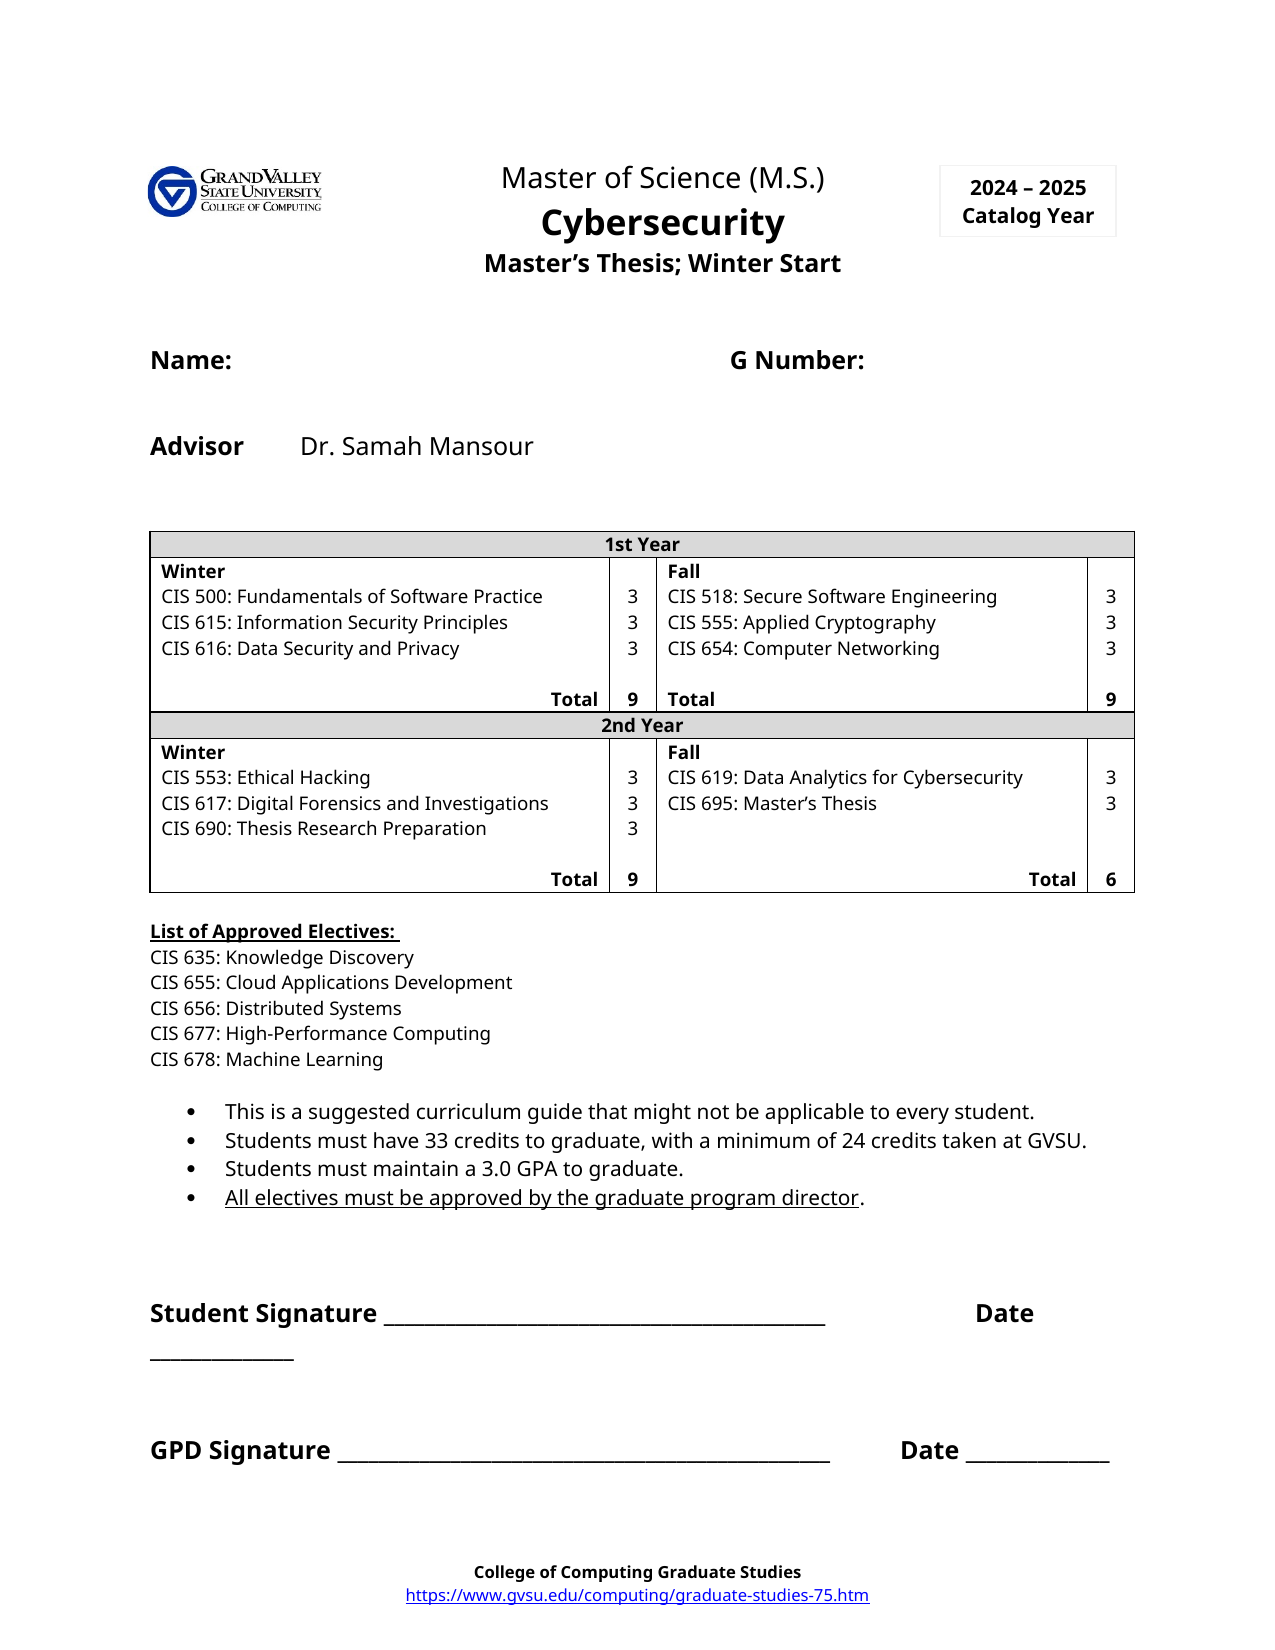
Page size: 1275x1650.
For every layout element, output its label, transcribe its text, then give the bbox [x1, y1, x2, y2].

list All electives must be approved by the graduate program director. [187, 1183, 1125, 1211]
table_cell Fall CIS 518: Secure Software Engineering CIS 555: Applied Cryptography CIS 654: Computer Networking Total [657, 558, 1087, 711]
text CIS 677: High-Performance Computing [150, 1021, 1125, 1046]
table_cell 2nd Year [151, 713, 1134, 738]
table_cell Fall CIS 619: Data Analytics for Cybersecurity CIS 695: Master’s Thesis Total [657, 739, 1087, 892]
table_cell 3 3 3 9 [610, 739, 656, 892]
table_cell Winter CIS 500: Fundamentals of Software Practice CIS 615: Information Security Principles CIS 616: Data Security and Privacy Total [151, 558, 609, 711]
text CIS 656: Distributed Systems [150, 995, 1125, 1021]
text Name: G Number: [150, 343, 1125, 428]
list Students must have 33 credits to graduate, with a minimum of 24 credits taken at GVSU. [187, 1126, 1125, 1154]
text Student Signature ___________________________________________ Date ______________ [150, 1296, 1125, 1364]
table_cell Winter CIS 553: Ethical Hacking CIS 617: Digital Forensics and Investigations CIS 690: Thesis Research Preparation Total [151, 739, 609, 892]
text CIS 655: Cloud Applications Development [150, 970, 1125, 995]
table_cell 3 3 6 [1088, 739, 1134, 892]
list Students must maintain a 3.0 GPA to graduate. [187, 1154, 1125, 1183]
table_cell 3 3 3 9 [1088, 558, 1134, 711]
list This is a suggested curriculum guide that might not be applicable to every student. [187, 1097, 1125, 1126]
text GPD Signature ________________________________________________ Date ______________ [150, 1432, 1125, 1466]
table_header 1st Year [151, 532, 1134, 557]
picture [147, 166, 322, 217]
text List of Approved Electives: [150, 919, 1125, 944]
text CIS 635: Knowledge Discovery [150, 944, 1125, 970]
table_cell 3 3 3 9 [610, 558, 656, 711]
text CIS 678: Machine Learning [150, 1046, 1125, 1072]
text Advisor Dr. Samah Mansour [150, 428, 1125, 462]
